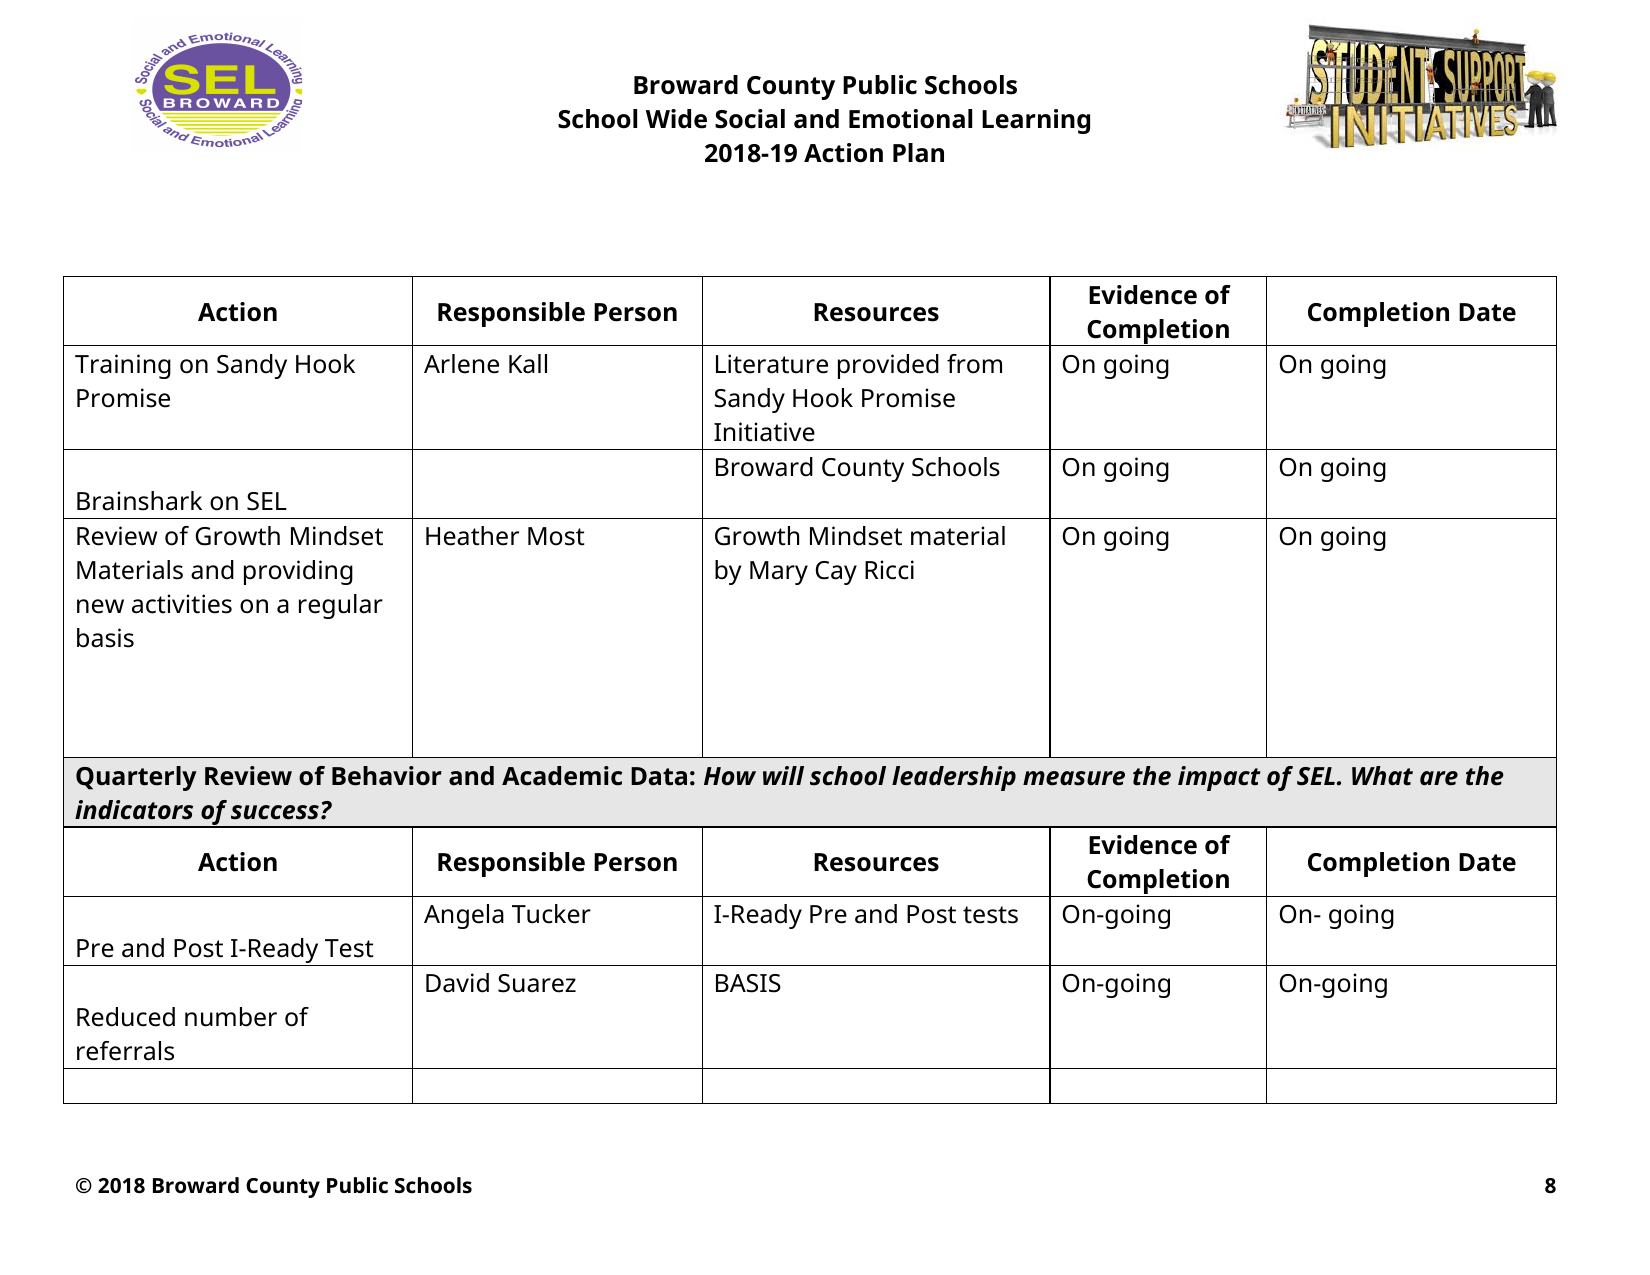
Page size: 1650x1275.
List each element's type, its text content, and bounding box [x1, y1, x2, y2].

picture [131, 18, 302, 153]
table_cell On going [1051, 519, 1266, 757]
table_cell On-going [1051, 897, 1266, 965]
table_cell On going [1051, 346, 1266, 449]
table_cell Heather Most [413, 519, 702, 757]
table_cell Completion Date [1267, 828, 1556, 896]
table_cell Resources [703, 828, 1049, 896]
table_cell Evidence of Completion [1051, 277, 1266, 345]
table_cell Literature provided from Sandy Hook Promise Initiative [703, 346, 1049, 449]
table_cell [64, 1069, 412, 1103]
table_cell On going [1051, 450, 1266, 518]
table_cell Action [64, 828, 412, 896]
table_cell Brainshark on SEL [64, 450, 412, 518]
table_cell Broward County Schools [703, 450, 1049, 518]
table_cell Review of Growth Mindset Materials and providing new activities on a regular basis [64, 519, 412, 757]
table_cell Arlene Kall [413, 346, 702, 449]
table_cell On going [1267, 519, 1556, 757]
table_cell I-Ready Pre and Post tests [703, 897, 1049, 965]
table_cell Responsible Person [413, 277, 702, 345]
table_cell On- going [1267, 897, 1556, 965]
table_cell [413, 1069, 702, 1103]
picture [1275, 18, 1571, 152]
table_cell Quarterly Review of Behavior and Academic Data: How will school leadership measure the impact of SEL. What are the indicators of success? [64, 758, 1556, 826]
table_cell Responsible Person [413, 828, 702, 896]
table_cell [1267, 1069, 1556, 1103]
table_cell Completion Date [1267, 277, 1556, 345]
table_cell [1051, 1069, 1266, 1103]
table_cell BASIS [703, 966, 1049, 1068]
table_cell [703, 1069, 1049, 1103]
table_cell Growth Mindset material by Mary Cay Ricci [703, 519, 1049, 757]
table_cell Action [64, 277, 412, 345]
table_cell Resources [703, 277, 1049, 345]
table_cell David Suarez [413, 966, 702, 1068]
table_cell On-going [1051, 966, 1266, 1068]
table_cell Training on Sandy Hook Promise [64, 346, 412, 449]
table_cell Angela Tucker [413, 897, 702, 965]
table_cell On going [1267, 346, 1556, 449]
table_cell Pre and Post I-Ready Test [64, 897, 412, 965]
table_cell On-going [1267, 966, 1556, 1068]
table_cell Evidence of Completion [1051, 828, 1266, 896]
table_cell On going [1267, 450, 1556, 518]
table_cell Reduced number of referrals [64, 966, 412, 1068]
table_cell [413, 450, 702, 518]
